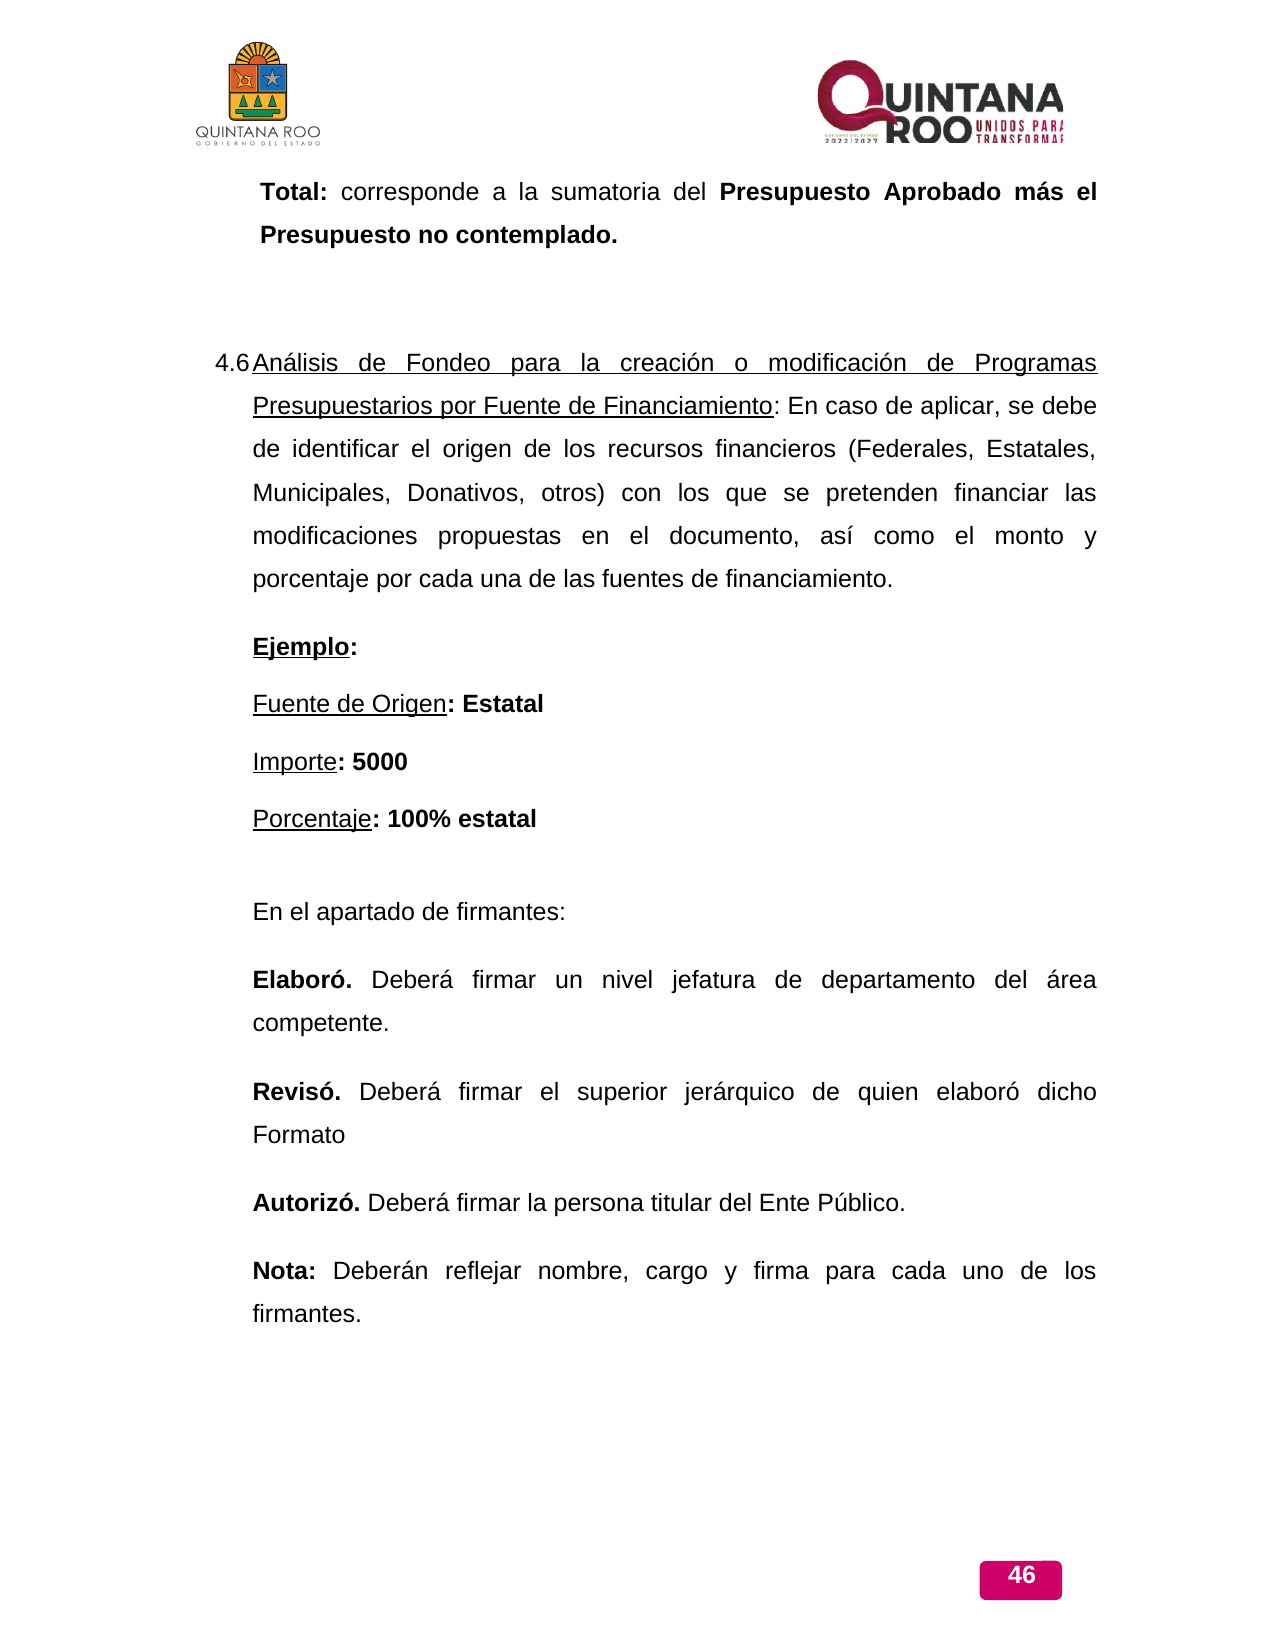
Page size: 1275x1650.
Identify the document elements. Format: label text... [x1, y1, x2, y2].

picture [177, 22, 342, 147]
text Autorizó. Deberá firmar la persona titular del Ente Público. [252, 1188, 1098, 1217]
list Análisis de Fondeo para la creación o modificación de Programas Presupuestarios por Fuente de Financiamiento: En caso de aplicar, se debe de identificar el origen de los recursos financieros (Federales, Estatales, Municipales, Donativos, otros) con los que se pretenden financiar las modificaciones propuestas en el documento, así como el monto y porcentaje por cada una de las fuentes de financiamiento. [215, 348, 1098, 593]
text Ejemplo: [252, 632, 1098, 661]
text Elaboró. Deberá firmar un nivel jefatura de departamento del área competente. [252, 965, 1098, 1037]
picture [816, 58, 1064, 143]
text Total: corresponde a la sumatoria del Presupuesto Aprobado más el Presupuesto no contemplado. [260, 177, 1098, 249]
text Fuente de Origen: Estatal [252, 689, 1098, 718]
text En el apartado de firmantes: [252, 897, 1098, 926]
text Revisó. Deberá firmar el superior jerárquico de quien elaboró dicho Formato [252, 1077, 1098, 1148]
text Nota: Deberán reflejar nombre, cargo y firma para cada uno de los firmantes. [252, 1256, 1098, 1328]
text Importe: 5000 [252, 747, 1098, 776]
text Porcentaje: 100% estatal [252, 804, 1098, 833]
